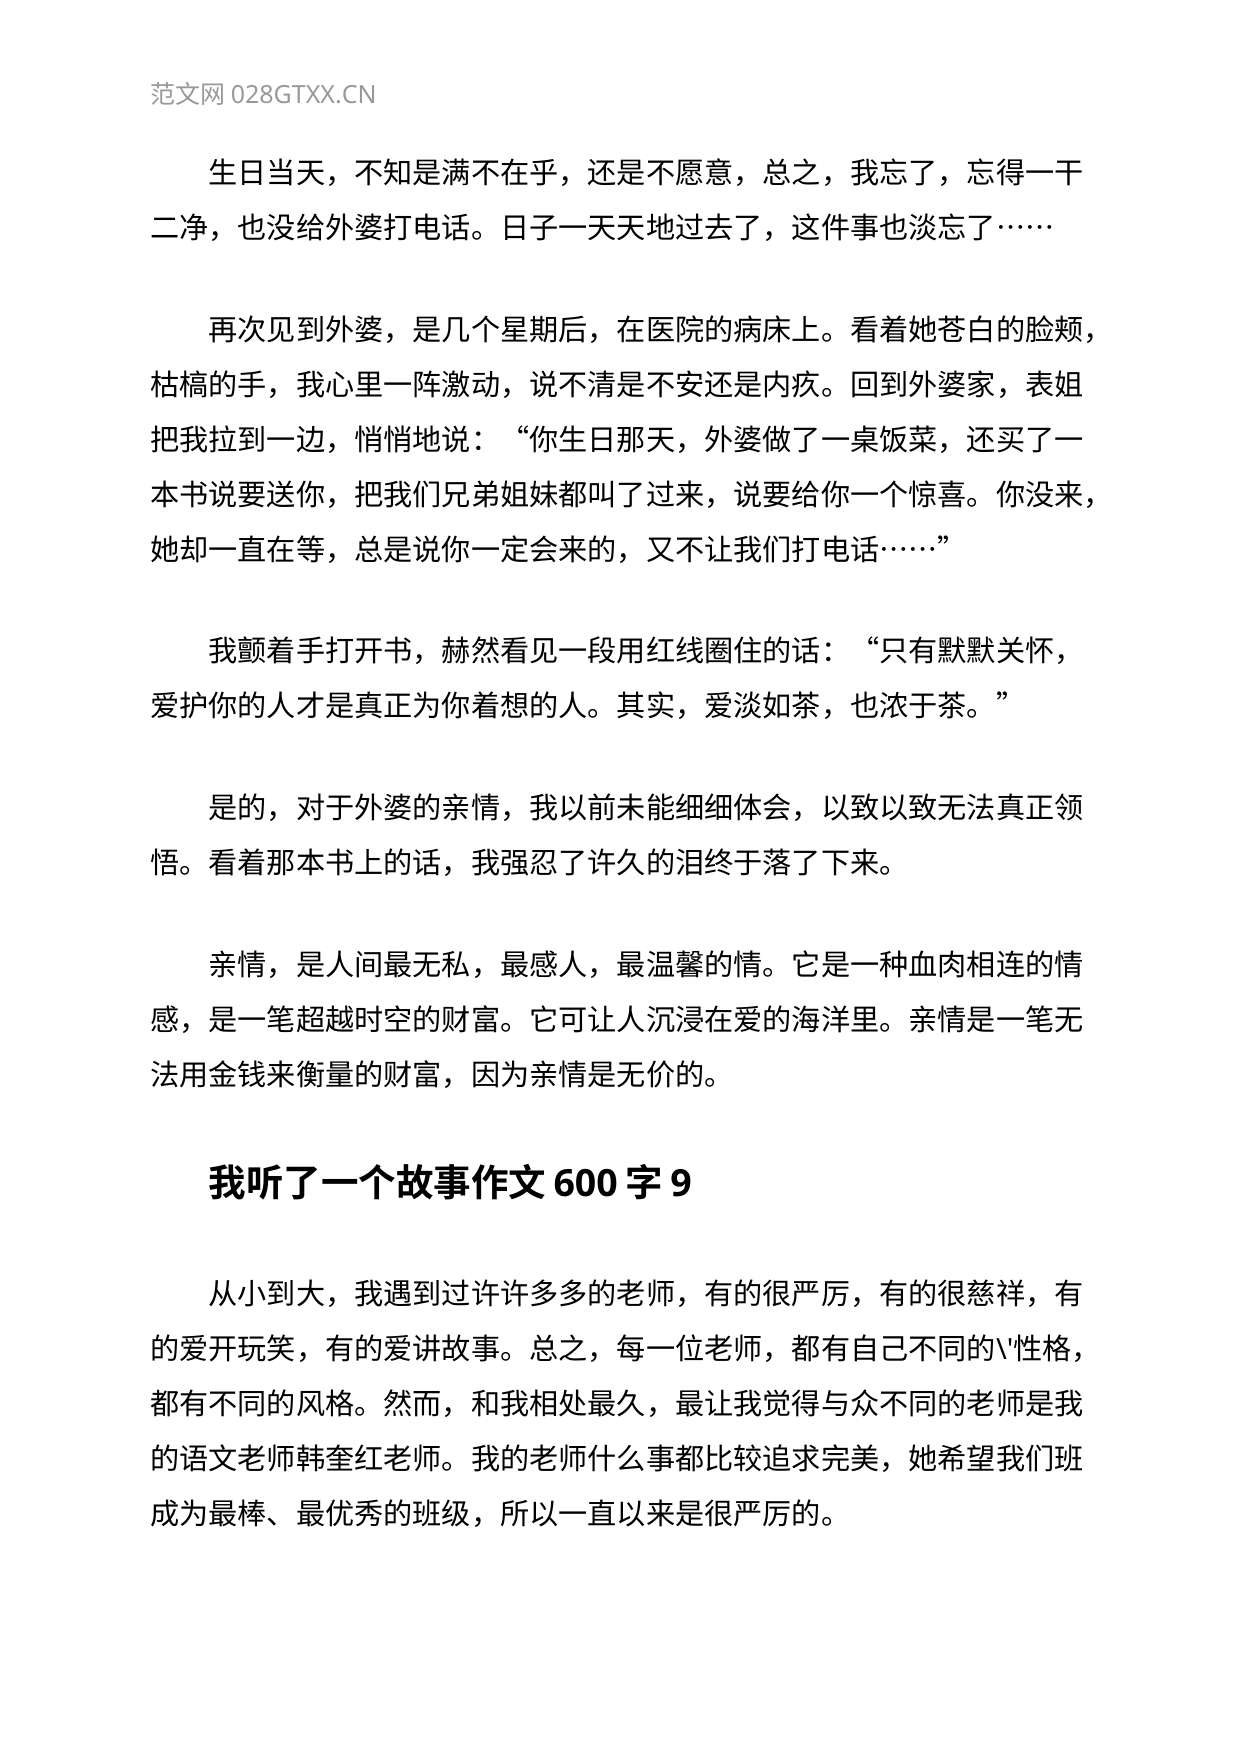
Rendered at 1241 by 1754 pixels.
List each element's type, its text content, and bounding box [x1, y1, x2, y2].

text 从小到大，我遇到过许许多多的老师，有的很严厉，有的很慈祥，有的爱开玩笑，有的爱讲故事。总之，每一位老师，都有自己不同的\'性格，都有不同的风格。然而，和我相处最久，最让我觉得与众不同的老师是我的语文老师韩奎红老师。我的老师什么事都比较追求完美，她希望我们班成为最棒、最优秀的班级，所以一直以来是很严厉的。 [150, 1271, 1090, 1532]
text 我听了一个故事作文600字9 [150, 1153, 1090, 1207]
text 再次见到外婆，是几个星期后，在医院的病床上。看着她苍白的脸颊，枯槁的手，我心里一阵激动，说不清是不安还是内疚。回到外婆家，表姐把我拉到一边，悄悄地说：“你生日那天，外婆做了一桌饭菜，还买了一本书说要送你，把我们兄弟姐妹都叫了过来，说要给你一个惊喜。你没来，她却一直在等，总是说你一定会来的，又不让我们打电话……” [150, 307, 1090, 568]
text 生日当天，不知是满不在乎，还是不愿意，总之，我忘了，忘得一干二净，也没给外婆打电话。日子一天天地过去了，这件事也淡忘了…… [150, 150, 1090, 247]
text 是的，对于外婆的亲情，我以前未能细细体会，以致以致无法真正领悟。看着那本书上的话，我强忍了许久的泪终于落了下来。 [150, 785, 1090, 882]
text 亲情，是人间最无私，最感人，最温馨的情。它是一种血肉相连的情感，是一笔超越时空的财富。它可让人沉浸在爱的海洋里。亲情是一笔无法用金钱来衡量的财富，因为亲情是无价的。 [150, 941, 1090, 1093]
text 我颤着手打开书，赫然看见一段用红线圈住的话：“只有默默关怀，爱护你的人才是真正为你着想的人。其实，爱淡如茶，也浓于茶。” [150, 628, 1090, 725]
